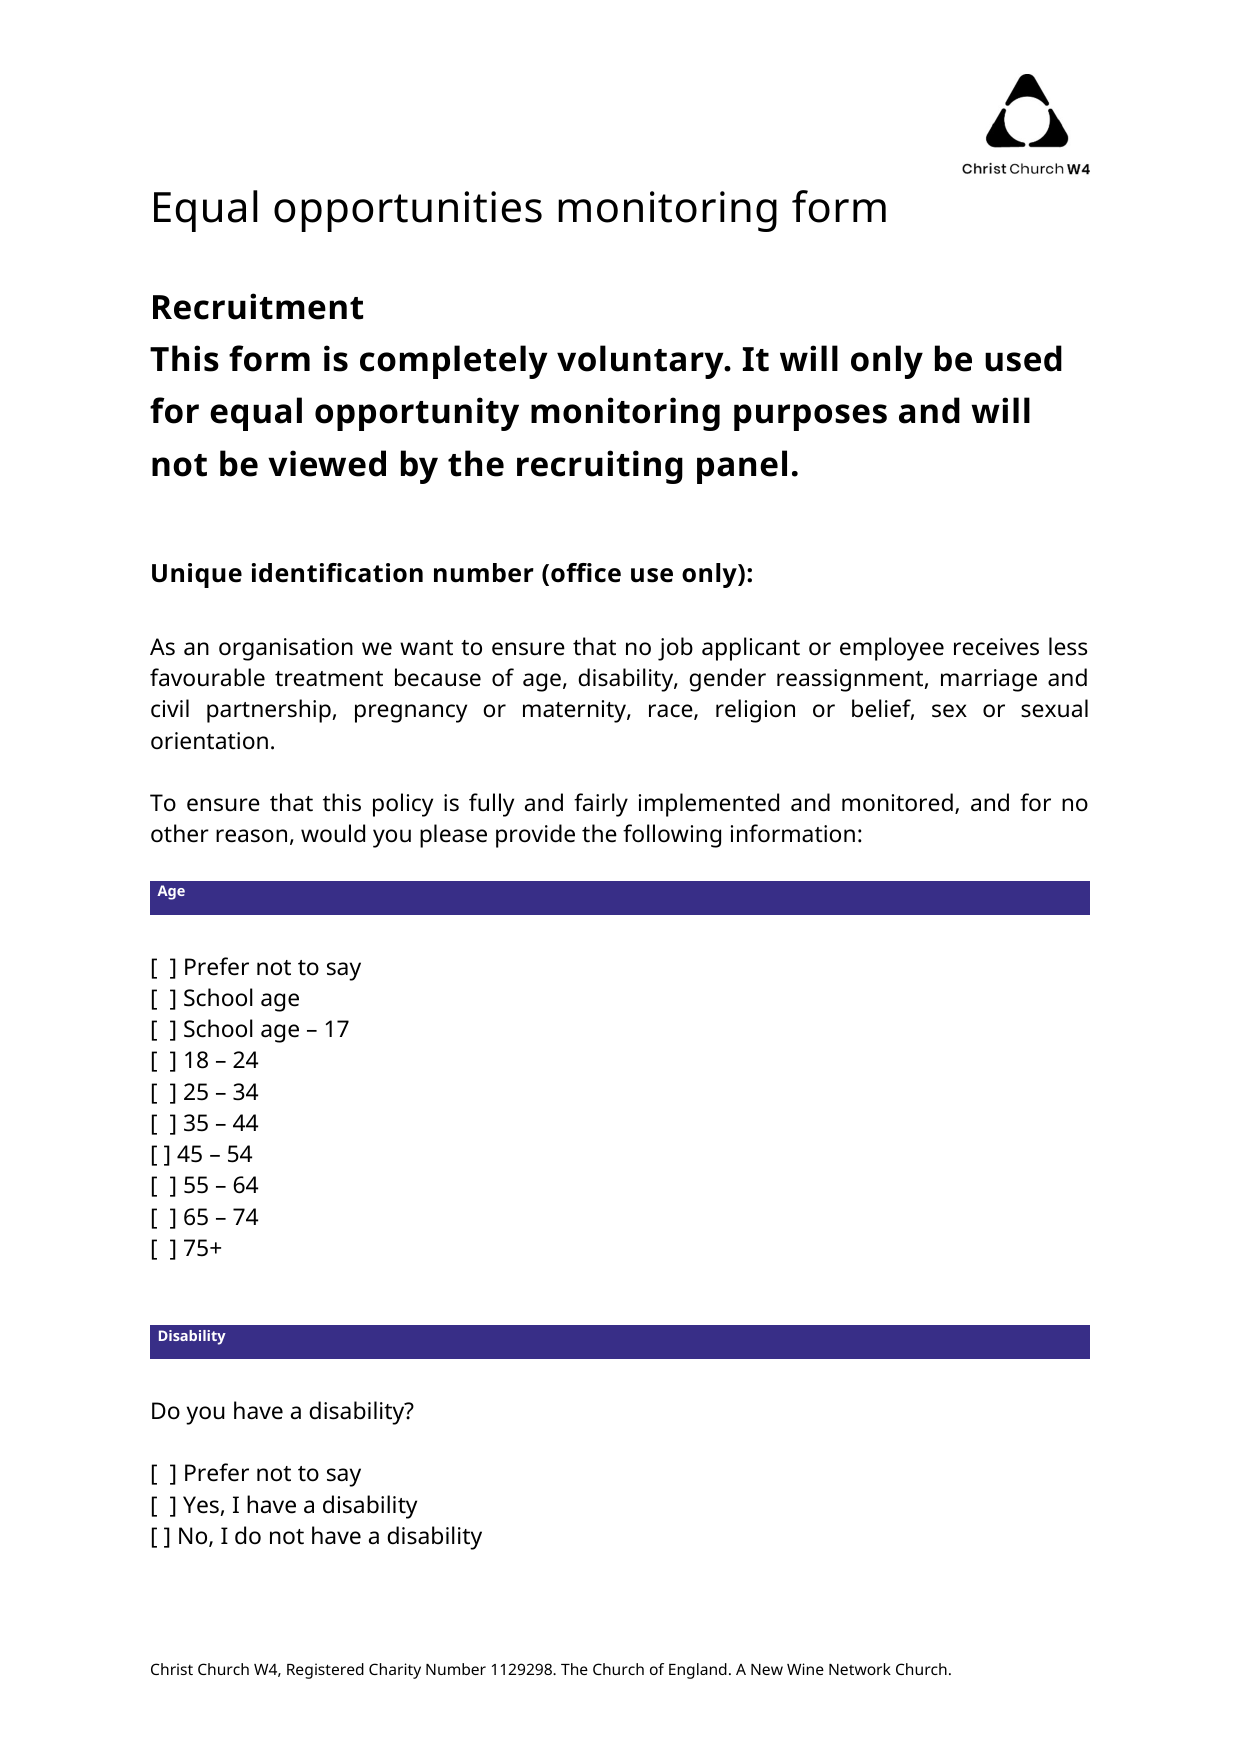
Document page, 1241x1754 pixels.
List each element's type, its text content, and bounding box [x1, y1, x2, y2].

text As an organisation we want to ensure that no job applicant or employee receives less favourable treatment because of age, disability, gender reassignment, marriage and civil partnership, pregnancy or maternity, race, religion or belief, sex or sexual orientation. [150, 631, 1090, 756]
subtitle Disability [150, 1325, 1090, 1359]
text [ ] Prefer not to say [150, 1457, 1090, 1489]
subtitle Unique identification number (office use only): [150, 555, 1090, 589]
subtitle Recruitment [150, 284, 1090, 329]
text [ ] 65 – 74 [150, 1200, 1090, 1232]
text [ ] Yes, I have a disability [150, 1489, 1090, 1520]
text To ensure that this policy is fully and fairly implemented and monitored, and for no other reason, would you please provide the following information: [150, 787, 1090, 850]
picture [961, 73, 1091, 178]
text [ ] 45 – 54 [150, 1138, 1090, 1169]
text [ ] 55 – 64 [150, 1169, 1090, 1200]
subtitle This form is completely voluntary. It will only be used for equal opportunity monitoring purposes and will not be viewed by the recruiting panel. [150, 336, 1090, 486]
text [ ] No, I do not have a disability [150, 1520, 1090, 1551]
text [ ] 75+ [150, 1232, 1090, 1263]
subtitle Age [150, 881, 1090, 915]
text [ ] Prefer not to say [150, 950, 1090, 982]
text [ ] 35 – 44 [150, 1107, 1090, 1138]
text [ ] School age [150, 982, 1090, 1013]
text [ ] 25 – 34 [150, 1075, 1090, 1107]
subtitle Equal opportunities monitoring form [150, 178, 1090, 234]
text [ ] School age – 17 [150, 1013, 1090, 1044]
text [ ] 18 – 24 [150, 1044, 1090, 1075]
text Do you have a disability? [150, 1395, 1090, 1426]
